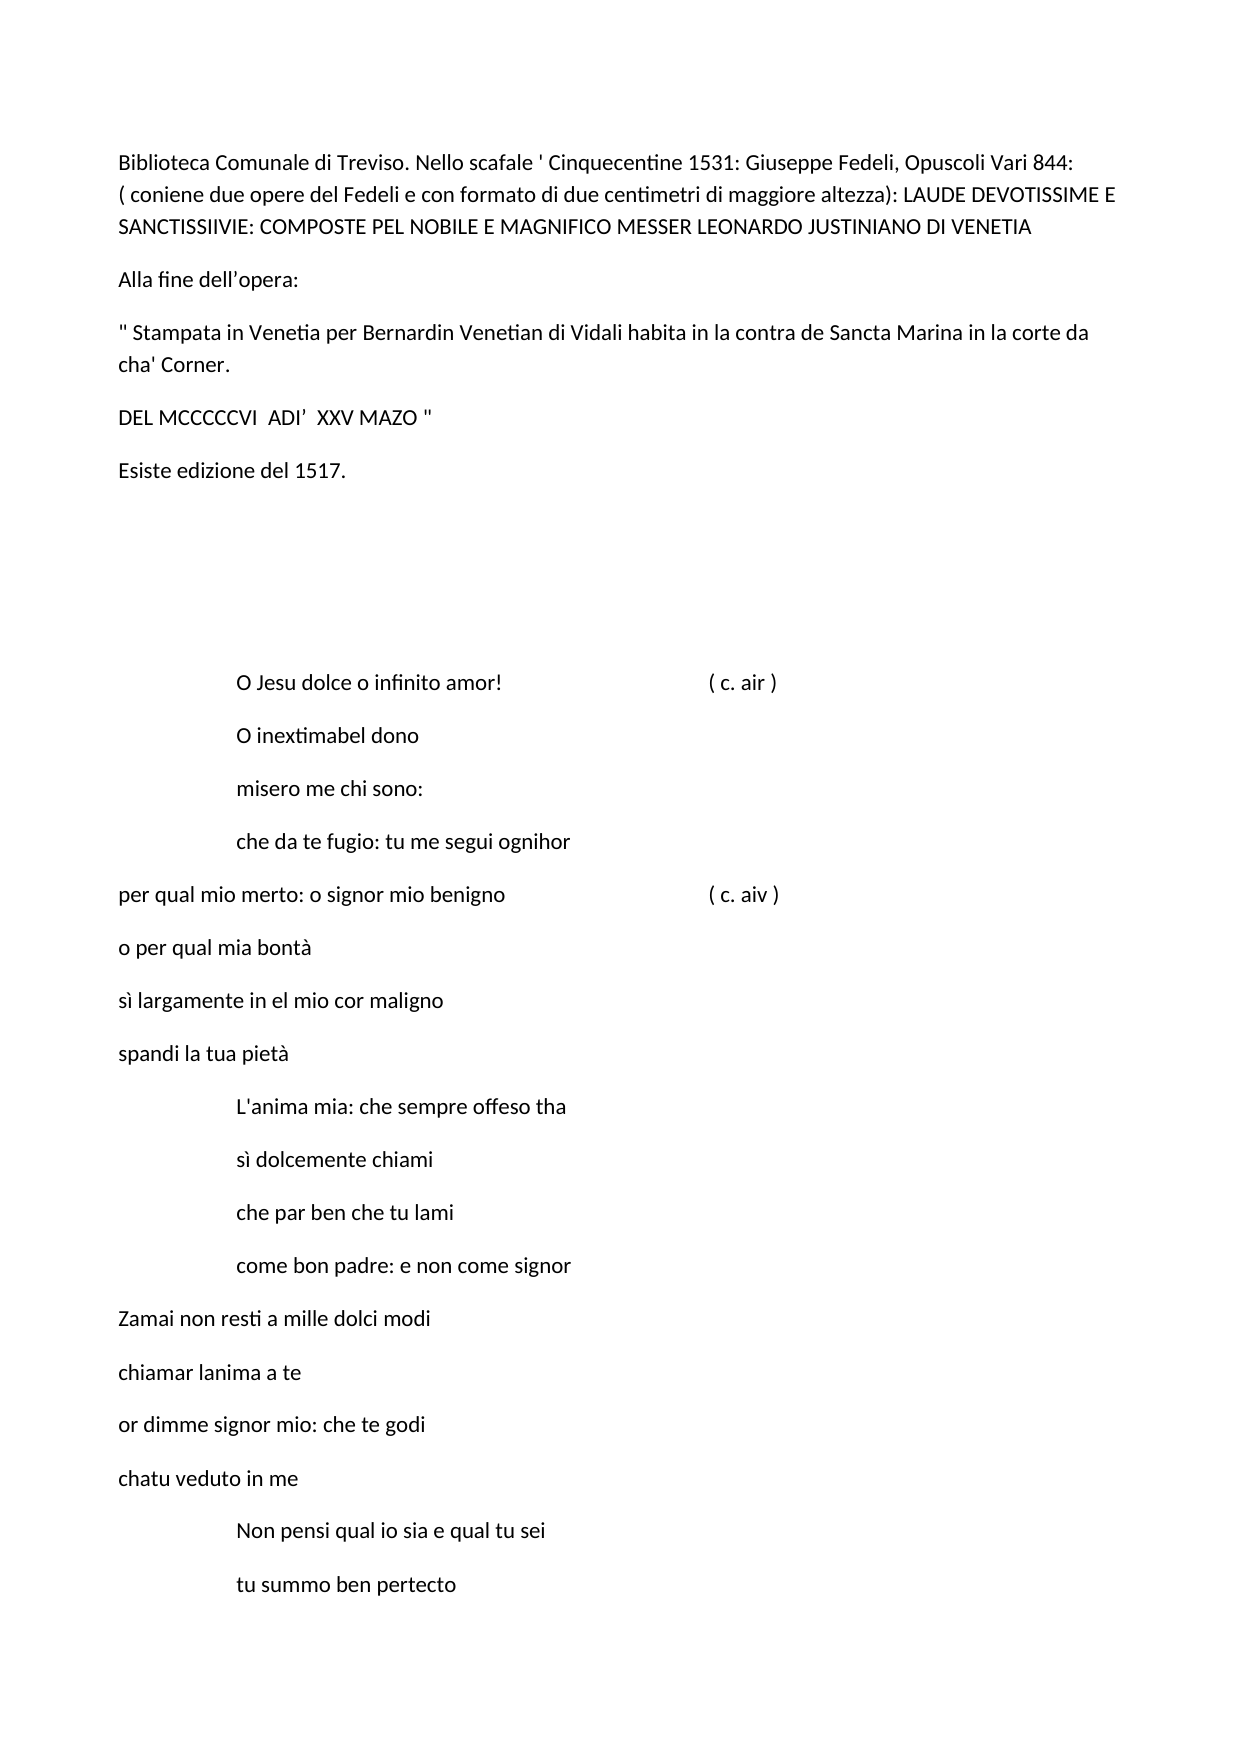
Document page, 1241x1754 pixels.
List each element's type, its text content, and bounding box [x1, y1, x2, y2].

text come bon padre: e non come signor [118, 1252, 1122, 1279]
text chiamar lanima a te [118, 1358, 1122, 1386]
text O Jesu dolce o infinito amor! ( c. air ) [118, 668, 1122, 696]
text che da te fugio: tu me segui ognihor [118, 827, 1122, 855]
text spandi la tua pietà [118, 1039, 1122, 1067]
text Non pensi qual io sia e qual tu sei [118, 1517, 1122, 1545]
text Esiste edizione del 1517. [118, 456, 1122, 484]
text O inextimabel dono [118, 721, 1122, 749]
text DEL MCCCCCVI ADI’ XXV MAZO " [118, 403, 1122, 431]
text per qual mio merto: o signor mio benigno ( c. aiv ) [118, 880, 1122, 908]
text misero me chi sono: [118, 774, 1122, 802]
text Biblioteca Comunale di Treviso. Nello scafale ' Cinquecentine 1531: Giuseppe Fedeli, Opuscoli Vari 844: ( coniene due opere del Fedeli e con formato di due centimetri di maggiore altezza): LAUDE DEVOTISSIME E SANCTISSIIVIE: COMPOSTE PEL NOBILE E MAGNIFICO MESSER LEONARDO JUSTINIANO DI VENETIA [118, 148, 1122, 240]
text or dimme signor mio: che te godi [118, 1411, 1122, 1439]
text o per qual mia bontà [118, 933, 1122, 961]
text L'anima mia: che sempre offeso tha [118, 1092, 1122, 1121]
text chatu veduto in me [118, 1464, 1122, 1492]
text Alla fine dell’opera: [118, 265, 1122, 293]
text " Stampata in Venetia per Bernardin Venetian di Vidali habita in la contra de Sancta Marina in la corte da cha' Corner. [118, 318, 1122, 378]
text che par ben che tu lami [118, 1198, 1122, 1227]
text sì dolcemente chiami [118, 1146, 1122, 1173]
text Zamai non resti a mille dolci modi [118, 1304, 1122, 1333]
text tu summo ben pertecto [118, 1570, 1122, 1598]
text sì largamente in el mio cor maligno [118, 986, 1122, 1014]
